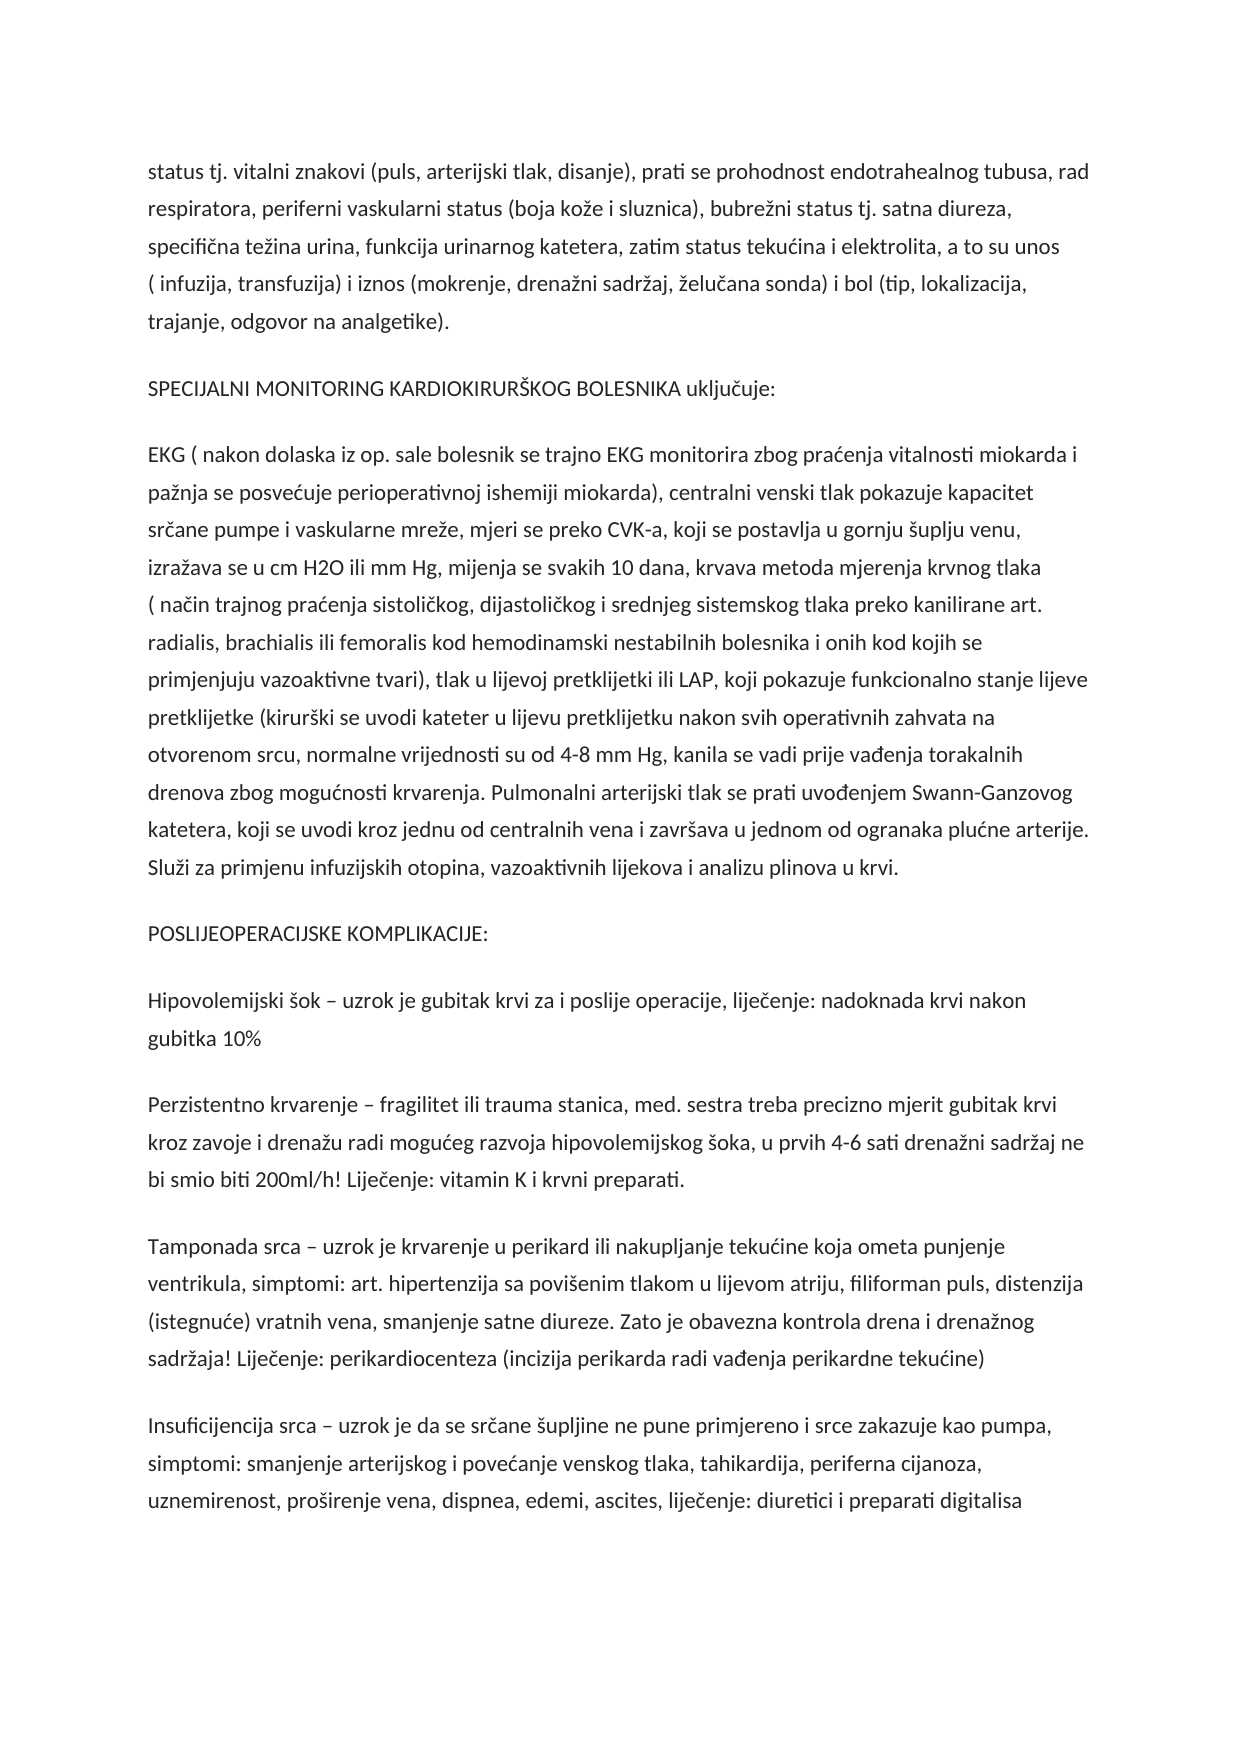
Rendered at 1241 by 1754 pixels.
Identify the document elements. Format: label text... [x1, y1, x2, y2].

text Perzistentno krvarenje – fragilitet ili trauma stanica, med. sestra treba precizno mjerit gubitak krvi kroz zavoje i drenažu radi mogućeg razvoja hipovolemijskog šoka, u prvih 4-6 sati drenažni sadržaj ne bi smio biti 200ml/h! Liječenje: vitamin K i krvni preparati. [148, 1081, 1093, 1193]
text Hipovolemijski šok – uzrok je gubitak krvi za i poslije operacije, liječenje: nadoknada krvi nakon gubitka 10% [148, 977, 1093, 1052]
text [148, 148, 1093, 335]
text POSLIJEOPERACIJSKE KOMPLIKACIJE: [148, 910, 1093, 948]
text Insuficijencija srca – uzrok je da se srčane šupljine ne pune primjereno i srce zakazuje kao pumpa, simptomi: smanjenje arterijskog i povećanje venskog tlaka, tahikardija, periferna cijanoza, uznemirenost, proširenje vena, dispnea, edemi, ascites, liječenje: diuretici i preparati digitalisa [148, 1402, 1093, 1514]
text Tamponada srca – uzrok je krvarenje u perikard ili nakupljanje tekućine koja ometa punjenje ventrikula, simptomi: art. hipertenzija sa povišenim tlakom u lijevom atriju, filiforman puls, distenzija (istegnuće) vratnih vena, smanjenje satne diureze. Zato je obavezna kontrola drena i drenažnog sadržaja! Liječenje: perikardiocenteza (incizija perikarda radi vađenja perikardne tekućine) [148, 1223, 1093, 1373]
text EKG ( nakon dolaska iz op. sale bolesnik se trajno EKG monitorira zbog praćenja vitalnosti miokarda i pažnja se posvećuje perioperativnoj ishemiji miokarda), centralni venski tlak pokazuje kapacitet srčane pumpe i vaskularne mreže, mjeri se preko CVK-a, koji se postavlja u gornju šuplju venu, izražava se u cm H2O ili mm Hg, mijenja se svakih 10 dana, krvava metoda mjerenja krvnog tlaka ( način trajnog praćenja sistoličkog, dijastoličkog i srednjeg sistemskog tlaka preko kanilirane art. radialis, brachialis ili femoralis kod hemodinamski nestabilnih bolesnika i onih kod kojih se primjenjuju vazoaktivne tvari), tlak u lijevoj pretklijetki ili LAP, koji pokazuje funkcionalno stanje lijeve pretklijetke (kirurški se uvodi kateter u lijevu pretklijetku nakon svih operativnih zahvata na otvorenom srcu, normalne vrijednosti su od 4-8 mm Hg, kanila se vadi prije vađenja torakalnih drenova zbog mogućnosti krvarenja. Pulmonalni arterijski tlak se prati uvođenjem Swann-Ganzovog katetera, koji se uvodi kroz jednu od centralnih vena i završava u jednom od ogranaka plućne arterije. Služi za primjenu infuzijskih otopina, vazoaktivnih lijekova i analizu plinova u krvi. [148, 431, 1093, 881]
text SPECIJALNI MONITORING KARDIOKIRURŠKOG BOLESNIKA uključuje: [148, 364, 1093, 402]
